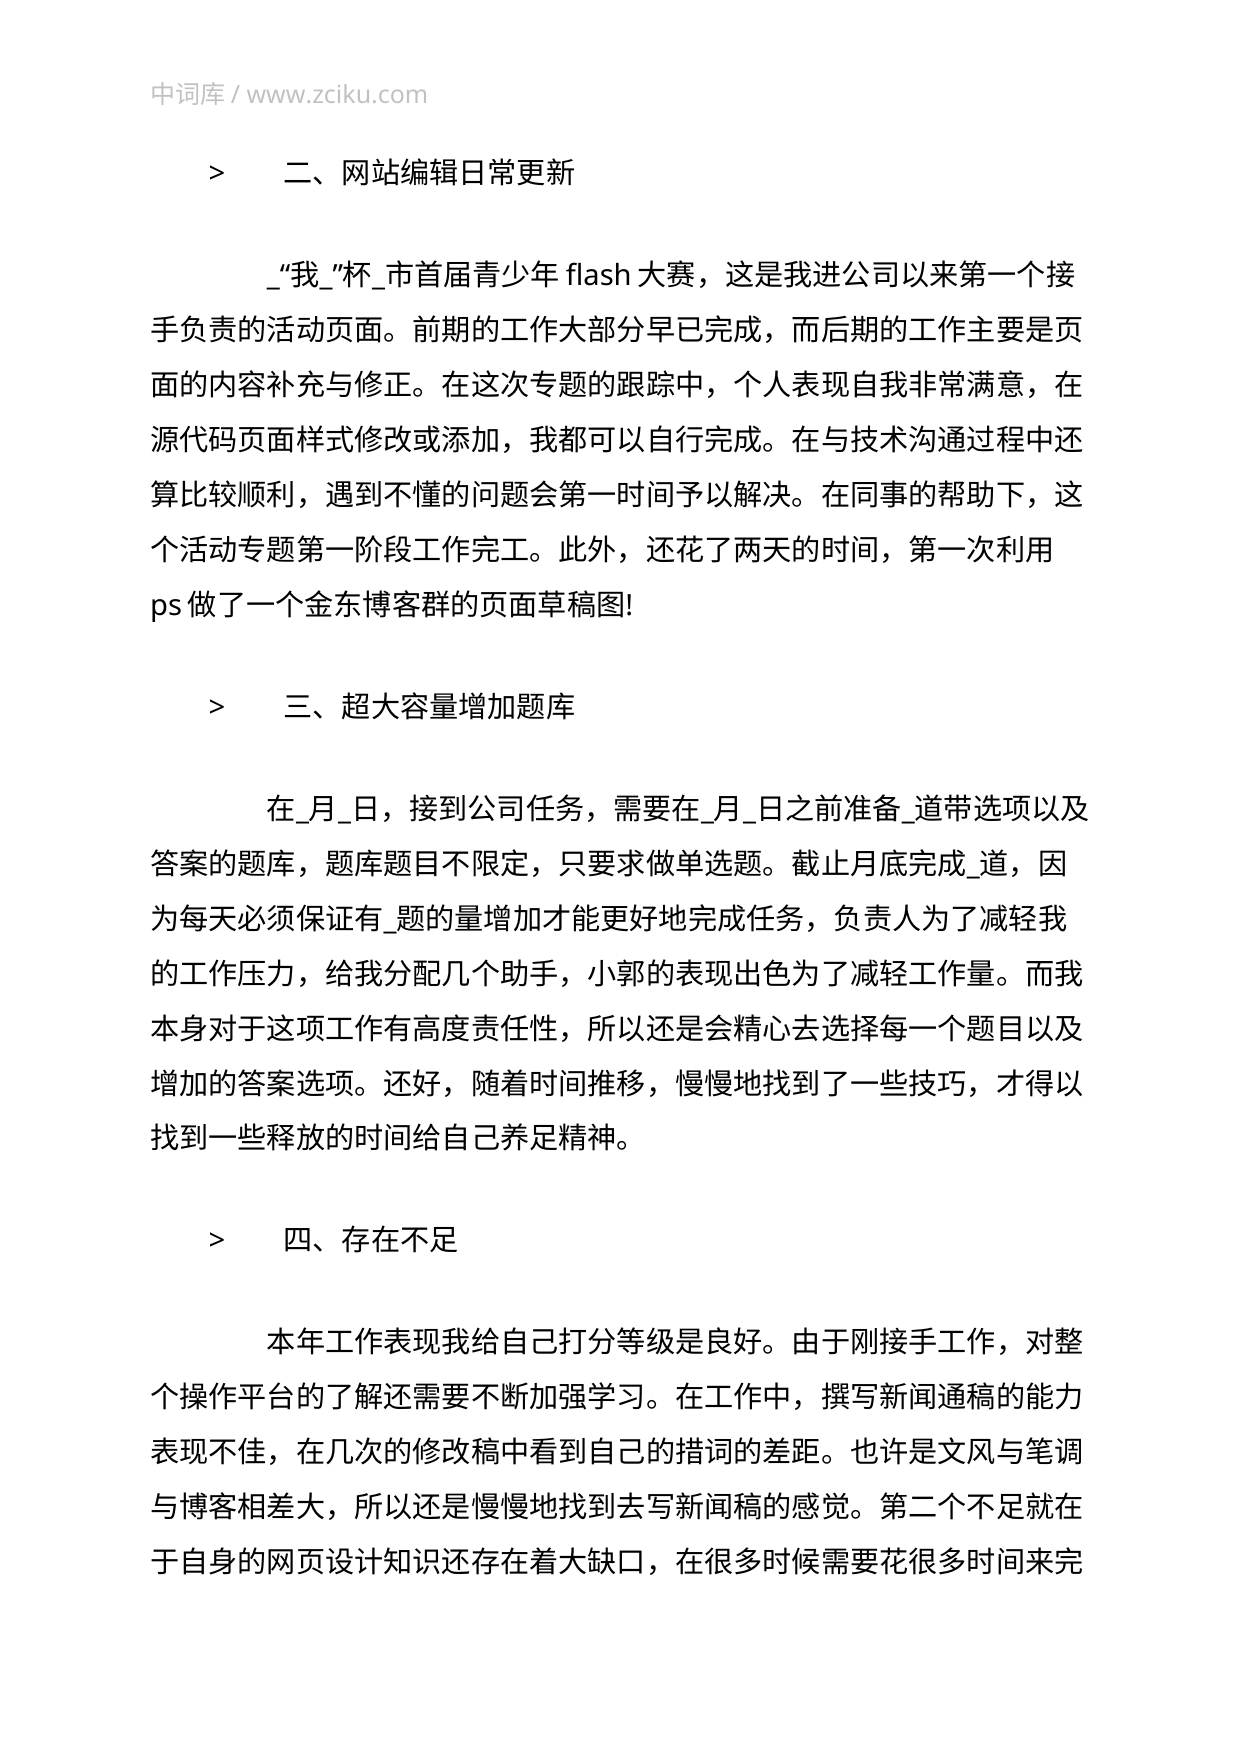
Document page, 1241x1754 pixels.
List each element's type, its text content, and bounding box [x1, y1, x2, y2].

text _“我_”杯_市首届青少年flash大赛，这是我进公司以来第一个接手负责的活动页面。前期的工作大部分早已完成，而后期的工作主要是页面的内容补充与修正。在这次专题的跟踪中，个人表现自我非常满意，在源代码页面样式修改或添加，我都可以自行完成。在与技术沟通过程中还算比较顺利，遇到不懂的问题会第一时间予以解决。在同事的帮助下，这个活动专题第一阶段工作完工。此外，还花了两天的时间，第一次利用ps做了一个金东博客群的页面草稿图! [150, 252, 1090, 624]
text > 三、超大容量增加题库 [150, 683, 1090, 726]
text > 二、网站编辑日常更新 [150, 150, 1090, 192]
text 在_月_日，接到公司任务，需要在_月_日之前准备_道带选项以及答案的题库，题库题目不限定，只要求做单选题。截止月底完成_道，因为每天必须保证有_题的量增加才能更好地完成任务，负责人为了减轻我的工作压力，给我分配几个助手，小郭的表现出色为了减轻工作量。而我本身对于这项工作有高度责任性，所以还是会精心去选择每一个题目以及增加的答案选项。还好，随着时间推移，慢慢地找到了一些技巧，才得以找到一些释放的时间给自己养足精神。 [150, 785, 1090, 1157]
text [150, 1319, 1090, 1581]
text > 四、存在不足 [150, 1217, 1090, 1259]
